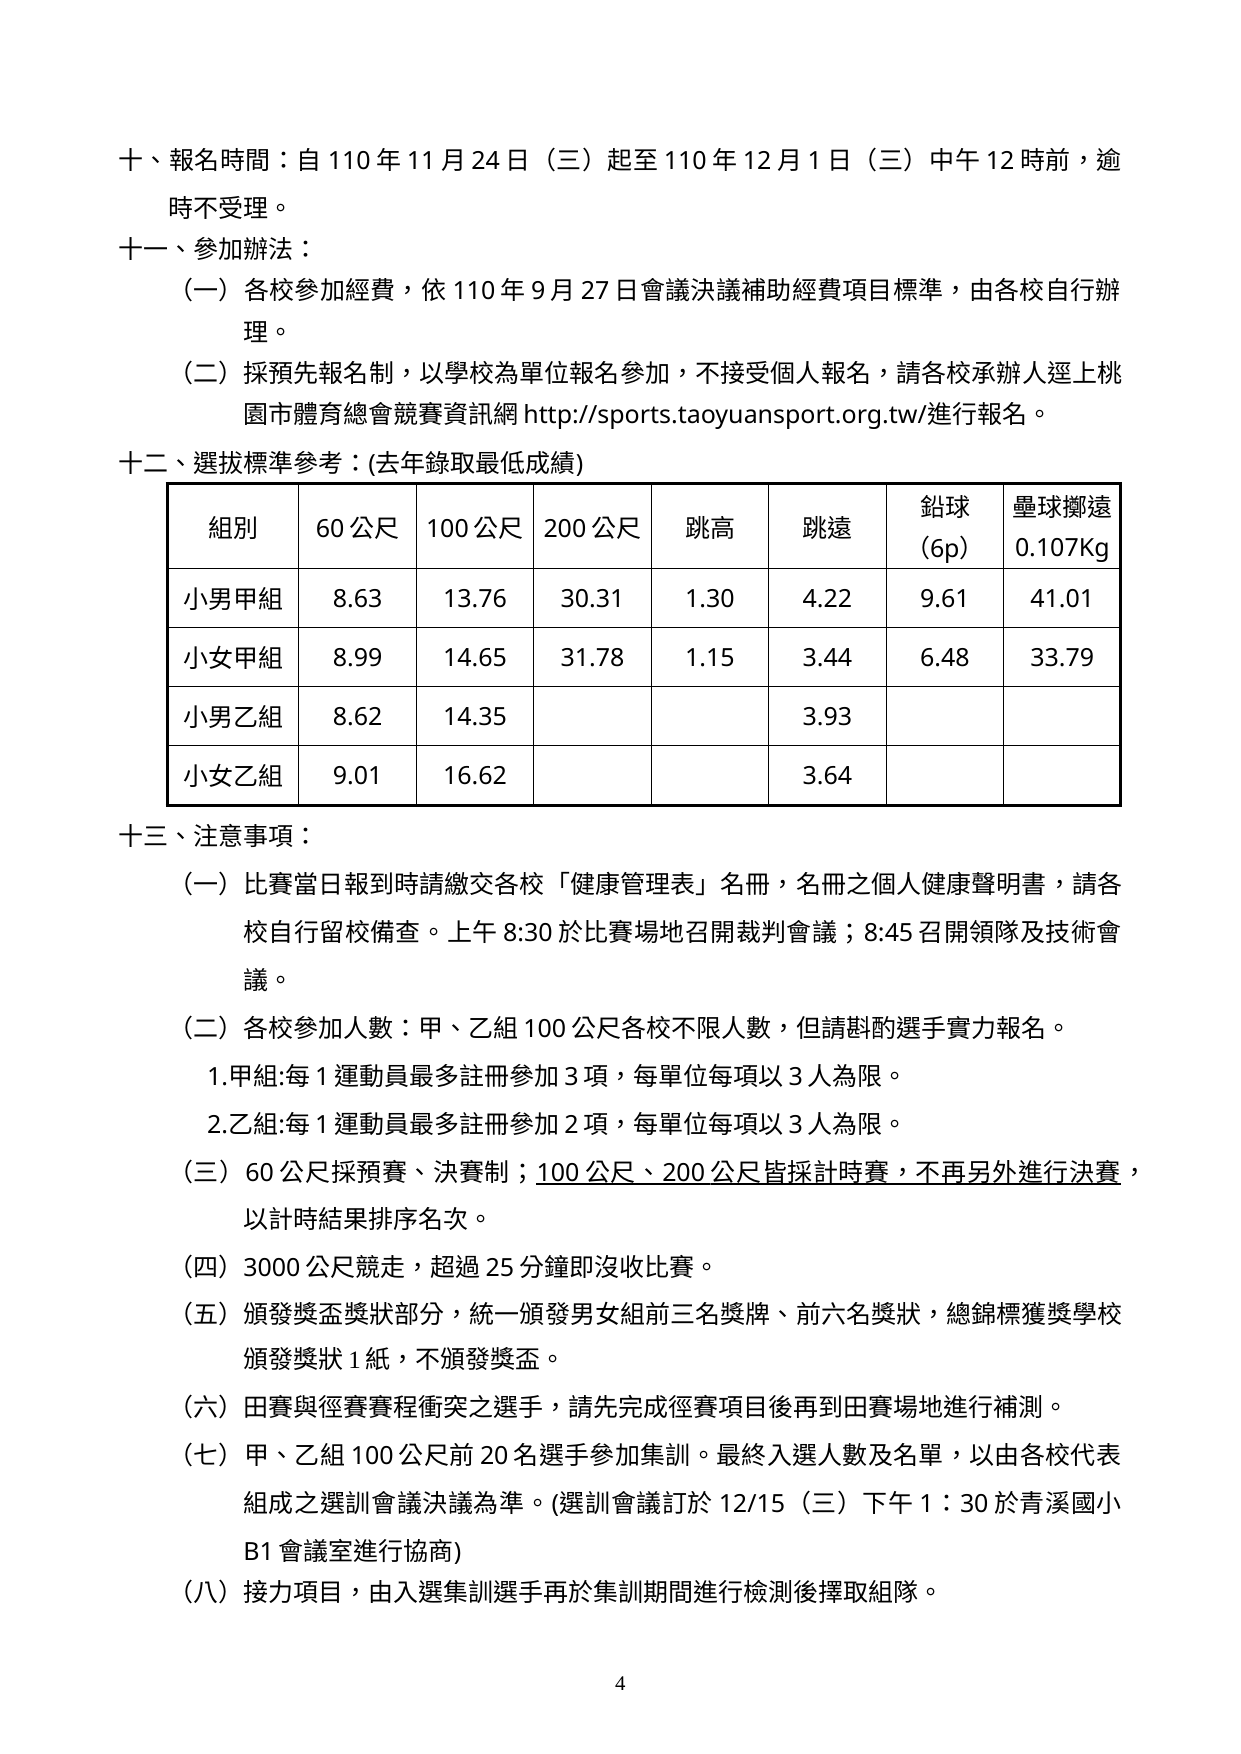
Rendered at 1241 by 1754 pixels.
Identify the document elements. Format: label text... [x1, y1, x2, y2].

text （二）採預先報名制，以學校為單位報名參加，不接受個人報名，請各校承辦人逕上桃園市體育總會競賽資訊網http://sports.taoyuansport.org.tw/進行報名。 [168, 351, 1122, 434]
table_cell 4.22 [769, 569, 886, 627]
text 十三、注意事項： [118, 807, 1122, 855]
table_cell [534, 746, 651, 804]
table_cell [887, 746, 1003, 804]
table_cell 3.93 [769, 687, 886, 745]
text （三）60公尺採預賽、決賽制；100公尺、200公尺皆採計時賽，不再另外進行決賽，以計時結果排序名次。 [168, 1143, 1122, 1238]
table_cell 3.44 [769, 628, 886, 686]
table_cell 31.78 [534, 628, 651, 686]
text （七）甲、乙組前20名選手參加集訓。最終入選人數及名單，以由各校代表組成之選訓會議決議為準。(選訓會議訂於12/15（三）下午1：30於青溪國小B1會議室進行協商) [168, 1426, 1122, 1570]
table_cell 1.15 [652, 628, 768, 686]
text （一）比賽當日報到時請繳交各校「健康管理表」名冊，名冊之個人健康聲明書，請各校自行留校備查。上午8:30於比賽場地召開裁判會議；8:45召開領隊及技術會議。 [168, 855, 1122, 999]
table_cell 8.99 [299, 628, 416, 686]
table_cell 1.30 [652, 569, 768, 627]
text （二）各校參加人數：甲、乙組100公尺各校不限人數，但請斟酌選手實力報名。 [168, 999, 1122, 1047]
table_header 鉛球 （6p） [887, 485, 1003, 568]
table_header 200公尺 [534, 485, 651, 568]
table_cell 9.01 [299, 746, 416, 804]
table_cell [1004, 746, 1119, 804]
text 十一、參加辦法： [118, 227, 1122, 268]
text 十、報名時間：自110年11月24日（三）起至110年12月1日（三）中午12時前，逾時不受理。 [118, 131, 1122, 227]
table_cell [534, 687, 651, 745]
table_cell [652, 746, 768, 804]
table_header 60公尺 [299, 485, 416, 568]
table_cell 13.76 [417, 569, 533, 627]
table_cell 小女甲組 [169, 628, 298, 686]
table_cell 6.48 [887, 628, 1003, 686]
text 1.甲組:每1運動員最多註冊參加3項，每單位每項以3人為限。 [168, 1047, 1122, 1095]
text （五）頒發獎盃獎狀部分，統一頒發男女組前三名獎牌、前六名獎狀，總錦標獲獎學校頒發獎狀1紙，不頒發獎盃。 [168, 1286, 1122, 1378]
table_header 組別 [169, 485, 298, 568]
table_header 跳遠 [769, 485, 886, 568]
table_cell 小男甲組 [169, 569, 298, 627]
table_header 100公尺 [417, 485, 533, 568]
table_cell 30.31 [534, 569, 651, 627]
table_cell [887, 687, 1003, 745]
table_cell 9.61 [887, 569, 1003, 627]
table_cell 14.65 [417, 628, 533, 686]
table_cell 小男乙組 [169, 687, 298, 745]
table_cell 16.62 [417, 746, 533, 804]
table_cell 8.62 [299, 687, 416, 745]
table_cell 8.63 [299, 569, 416, 627]
table_cell [1004, 687, 1119, 745]
table_cell 小女乙組 [169, 746, 298, 804]
table_cell 3.64 [769, 746, 886, 804]
text （六）田賽與徑賽賽程衝突之選手，請先完成徑賽項目後再到田賽場地進行補測。 [168, 1378, 1122, 1426]
table_cell 33.79 [1004, 628, 1119, 686]
table_cell [652, 687, 768, 745]
table_header 壘球擲遠 0.107Kg [1004, 485, 1119, 568]
text （一）各校參加經費，依110年9月27日會議決議補助經費項目標準，由各校自行辦理。 [168, 268, 1122, 351]
text （八）接力項目，由入選集訓選手再於集訓期間進行檢測後擇取組隊。 [168, 1570, 1122, 1611]
table_header 跳高 [652, 485, 768, 568]
text 十二、選拔標準參考：(去年錄取最低成績) [118, 434, 1122, 482]
table_cell 41.01 [1004, 569, 1119, 627]
text （四）3000公尺競走，超過25分鐘即沒收比賽。 [168, 1238, 1122, 1286]
table_cell 14.35 [417, 687, 533, 745]
text 2.乙組:每1運動員最多註冊參加2項，每單位每項以3人為限。 [168, 1095, 1122, 1143]
